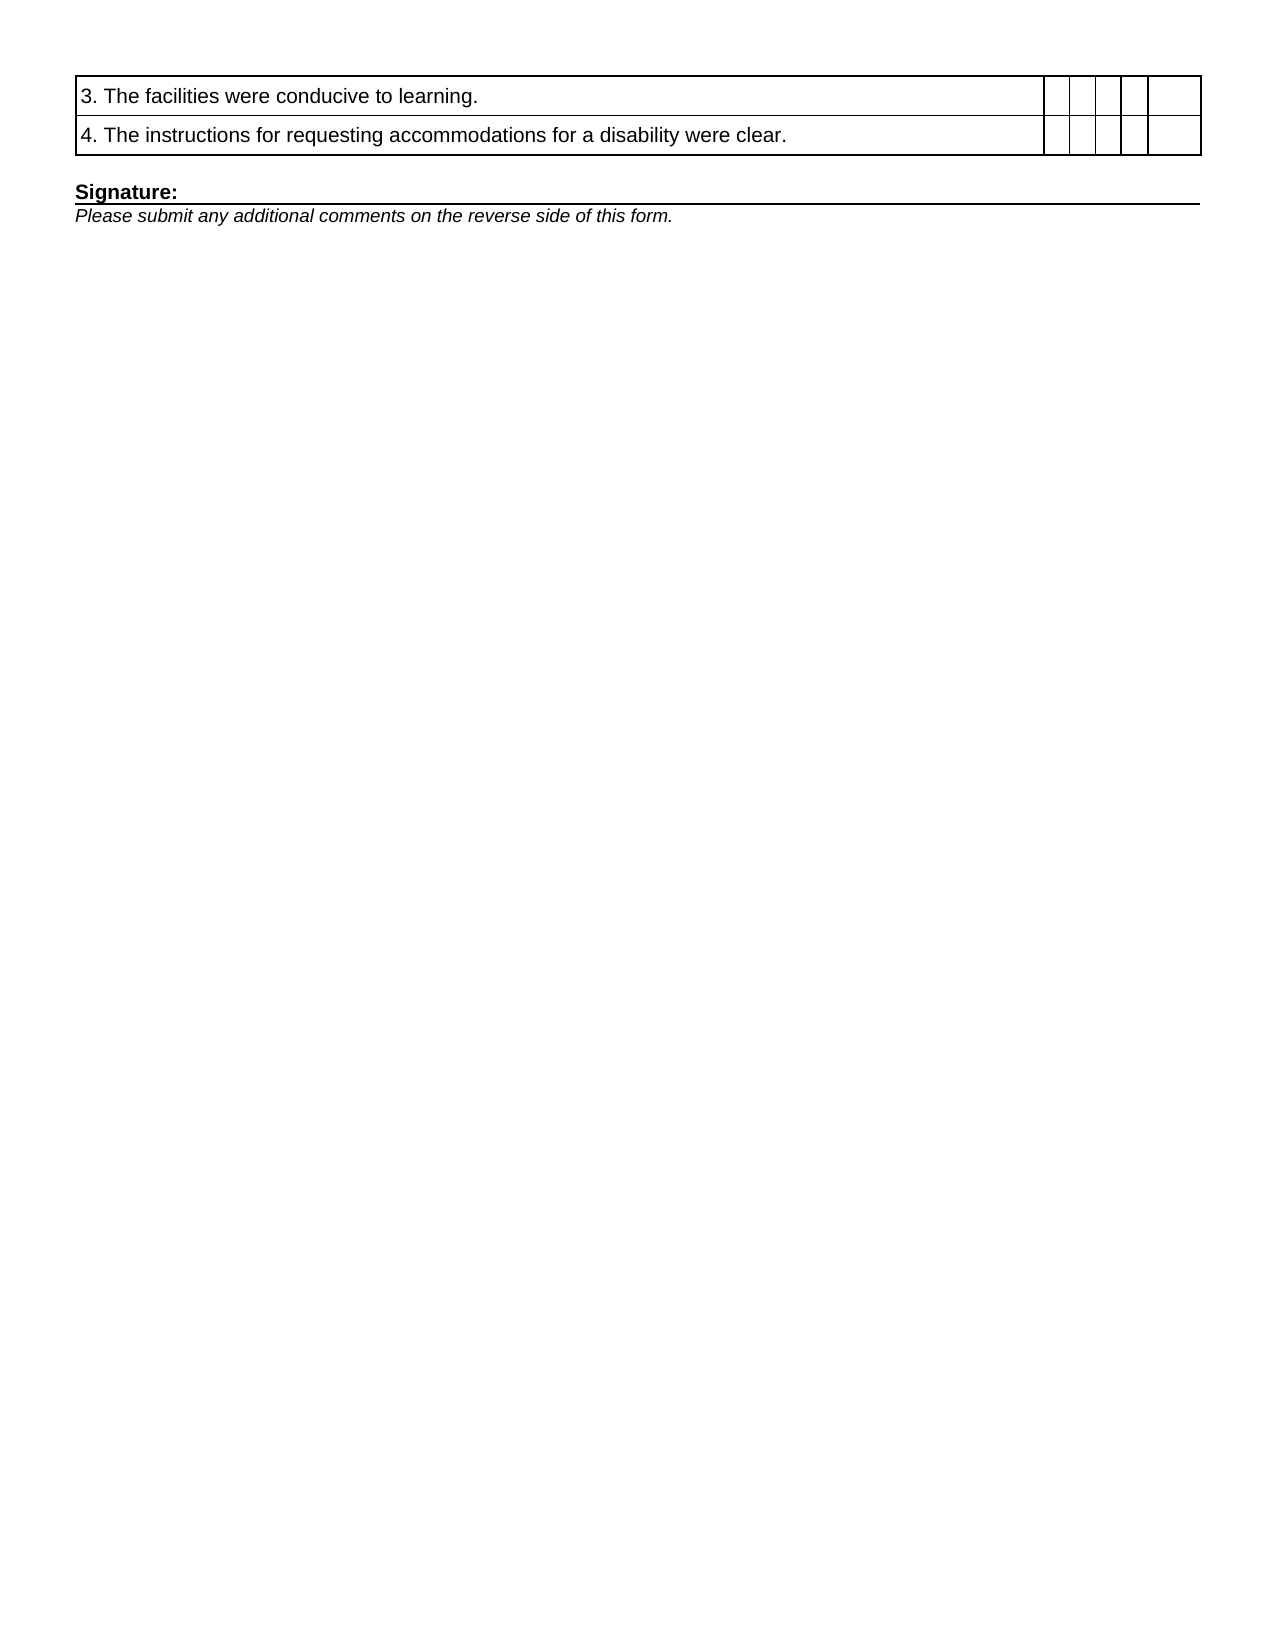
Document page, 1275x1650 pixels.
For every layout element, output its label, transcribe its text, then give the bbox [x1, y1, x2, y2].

table_cell [1122, 116, 1147, 154]
table_cell [1122, 77, 1147, 115]
table_cell [1096, 116, 1120, 154]
table_cell 3. The facilities were conducive to learning. [77, 77, 1043, 115]
table_cell [1070, 116, 1095, 154]
table_cell 4. The instructions for requesting accommodations for a disability were clear. [77, 116, 1043, 154]
table_cell [1045, 116, 1069, 154]
text Please submit any additional comments on the reverse side of this form. [75, 205, 1200, 227]
table_cell [1149, 77, 1200, 115]
text Signature: [75, 156, 1200, 203]
table_cell [1070, 77, 1095, 115]
table_cell [1149, 116, 1200, 154]
table_cell [1045, 77, 1069, 115]
table_cell [1096, 77, 1120, 115]
